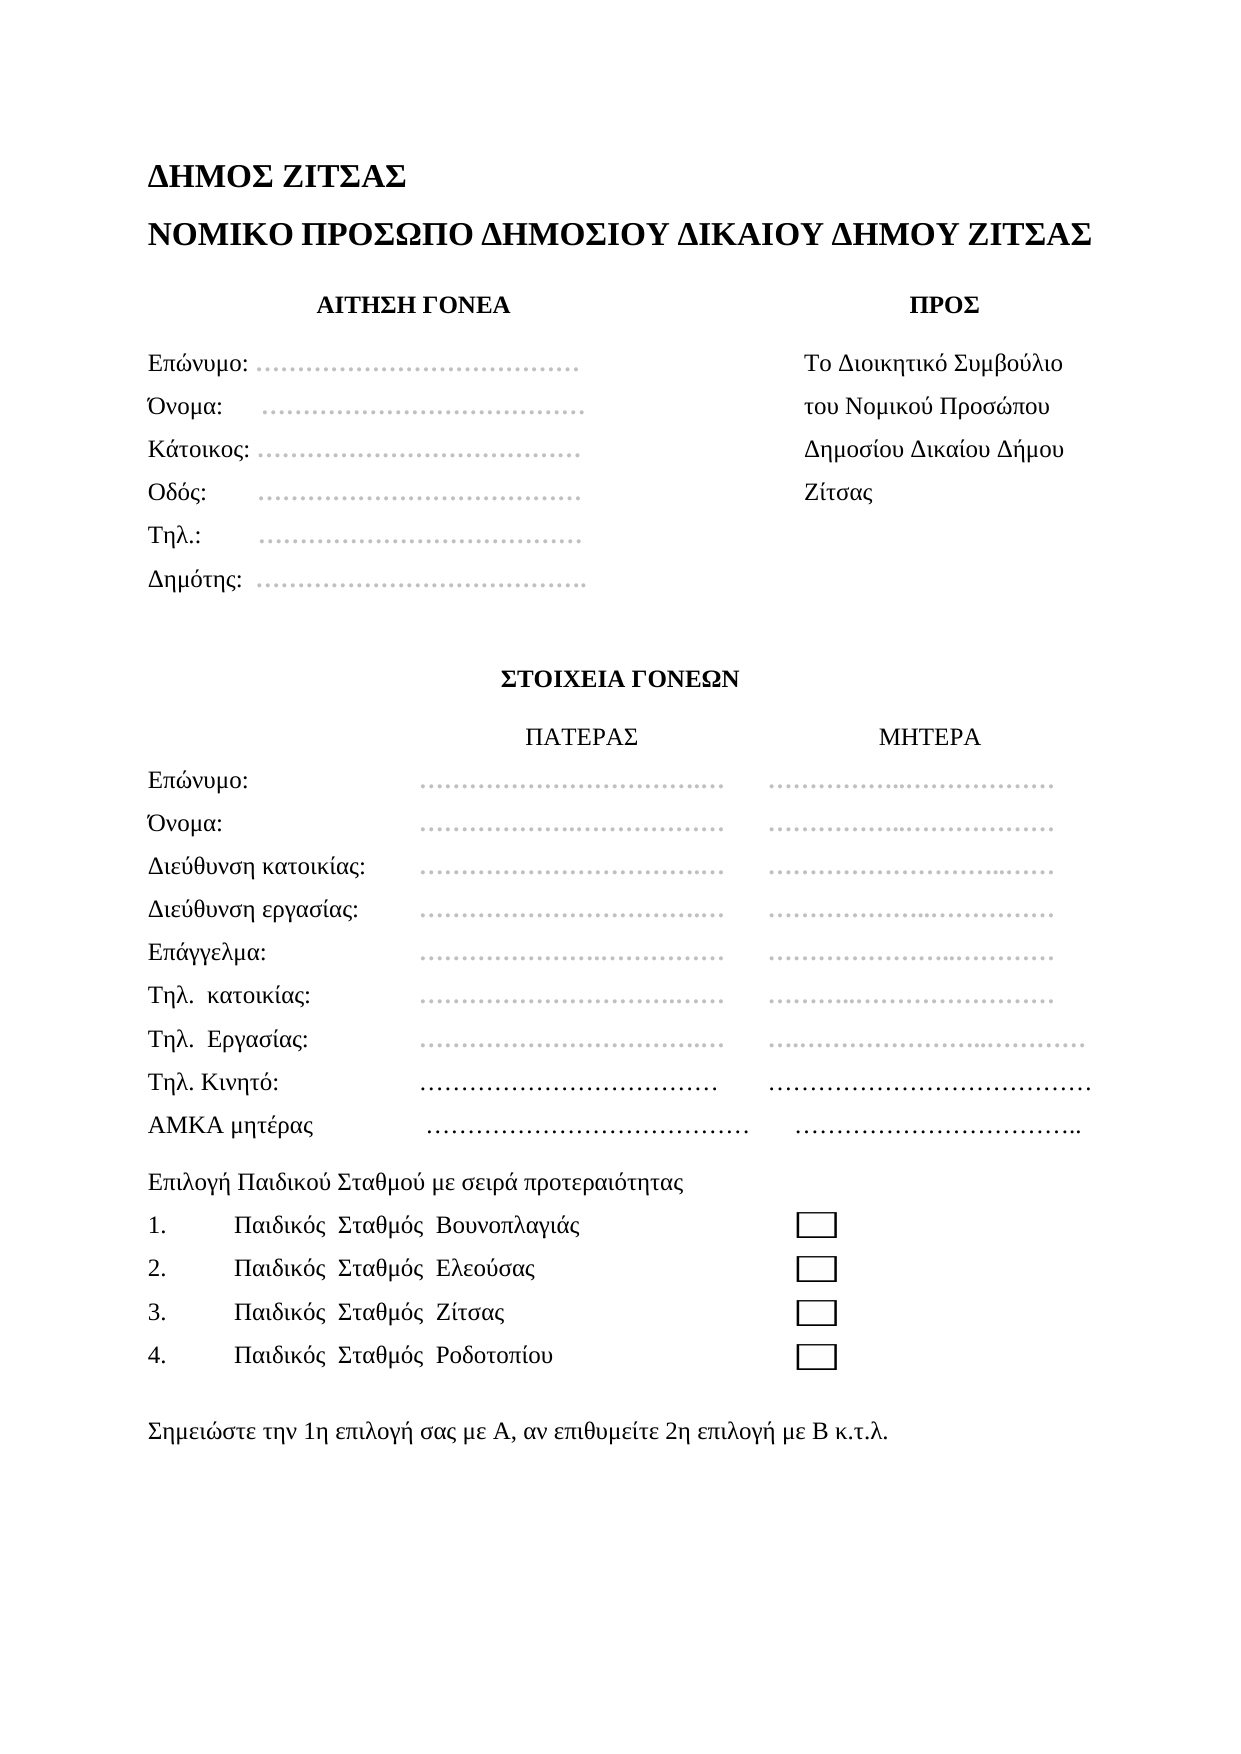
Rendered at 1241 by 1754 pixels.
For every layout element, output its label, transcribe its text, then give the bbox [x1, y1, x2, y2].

picture [792, 1254, 841, 1285]
picture [792, 1342, 841, 1373]
picture [792, 1298, 841, 1329]
table_header Επώνυμο: Όνομα: Διεύθυνση κατοικίας: Διεύθυνση εργασίας: Επάγγελμα: Τηλ. κατοικίας: Τηλ. Εργασίας: Τηλ. Κινητό: [136, 722, 407, 1110]
text ΔΗΜΟΣ ΖΙΤΣΑΣ [148, 156, 1092, 195]
table_header ΑΙΤΗΣΗ ΓΟΝΕΑ Επώνυμο: ………………………………… Όνομα: ………………………………… Κάτοικος: ………………………………… Οδός: ………………………………… Τηλ.: ………………………………… Δημότης: …………………………………. [136, 291, 785, 607]
picture [792, 1210, 841, 1241]
table_header Παιδικός Σταθμός Βουνοπλαγιάς Παιδικός Σταθμός Ελεούσας Παιδικός Σταθμός Ζίτσας Παιδικός Σταθμός Ροδοτοπίου [223, 1210, 781, 1387]
table_header [781, 1210, 1104, 1387]
text ΑΜΚΑ μητέρας ………………………………… …………………………….. [148, 1110, 1092, 1138]
table_header ΠΑΤΕΡΑΣ …………………………….… ……………….……………… …………………………….… …………………………….… ………………….…………… ………………………….…… …………………………….… ……………………………… [407, 722, 756, 1110]
text Επιλογή Παιδικού Σταθμού με σειρά προτεραιότητας [148, 1167, 1092, 1196]
text ΣΤΟΙΧΕΙΑ ΓΟΝΕΩΝ [148, 664, 1092, 693]
table_header 1. 2. 3. 4. [136, 1210, 223, 1387]
text ΝΟΜΙΚΟ ΠΡΟΣΩΠΟ ΔΗΜΟΣΙΟΥ ΔΙΚΑΙΟΥ ΔΗΜΟΥ ΖΙΤΣΑΣ [148, 214, 1104, 252]
table_header ΠΡΟΣ Το Διοικητικό Συμβούλιο του Νομικού Προσώπου Δημοσίου Δικαίου Δήμου Ζίτσας [785, 291, 1104, 607]
table_header ΜΗΤΕΡΑ ……………..……………… ……………..……………… ………………………..…… ………………..…………… …………………..………… ………..…………………… ….…………………..………… ………………………………… [756, 722, 1104, 1110]
text Σημειώστε την 1η επιλογή σας με Α, αν επιθυμείτε 2η επιλογή με Β κ.τ.λ. [148, 1416, 1092, 1444]
